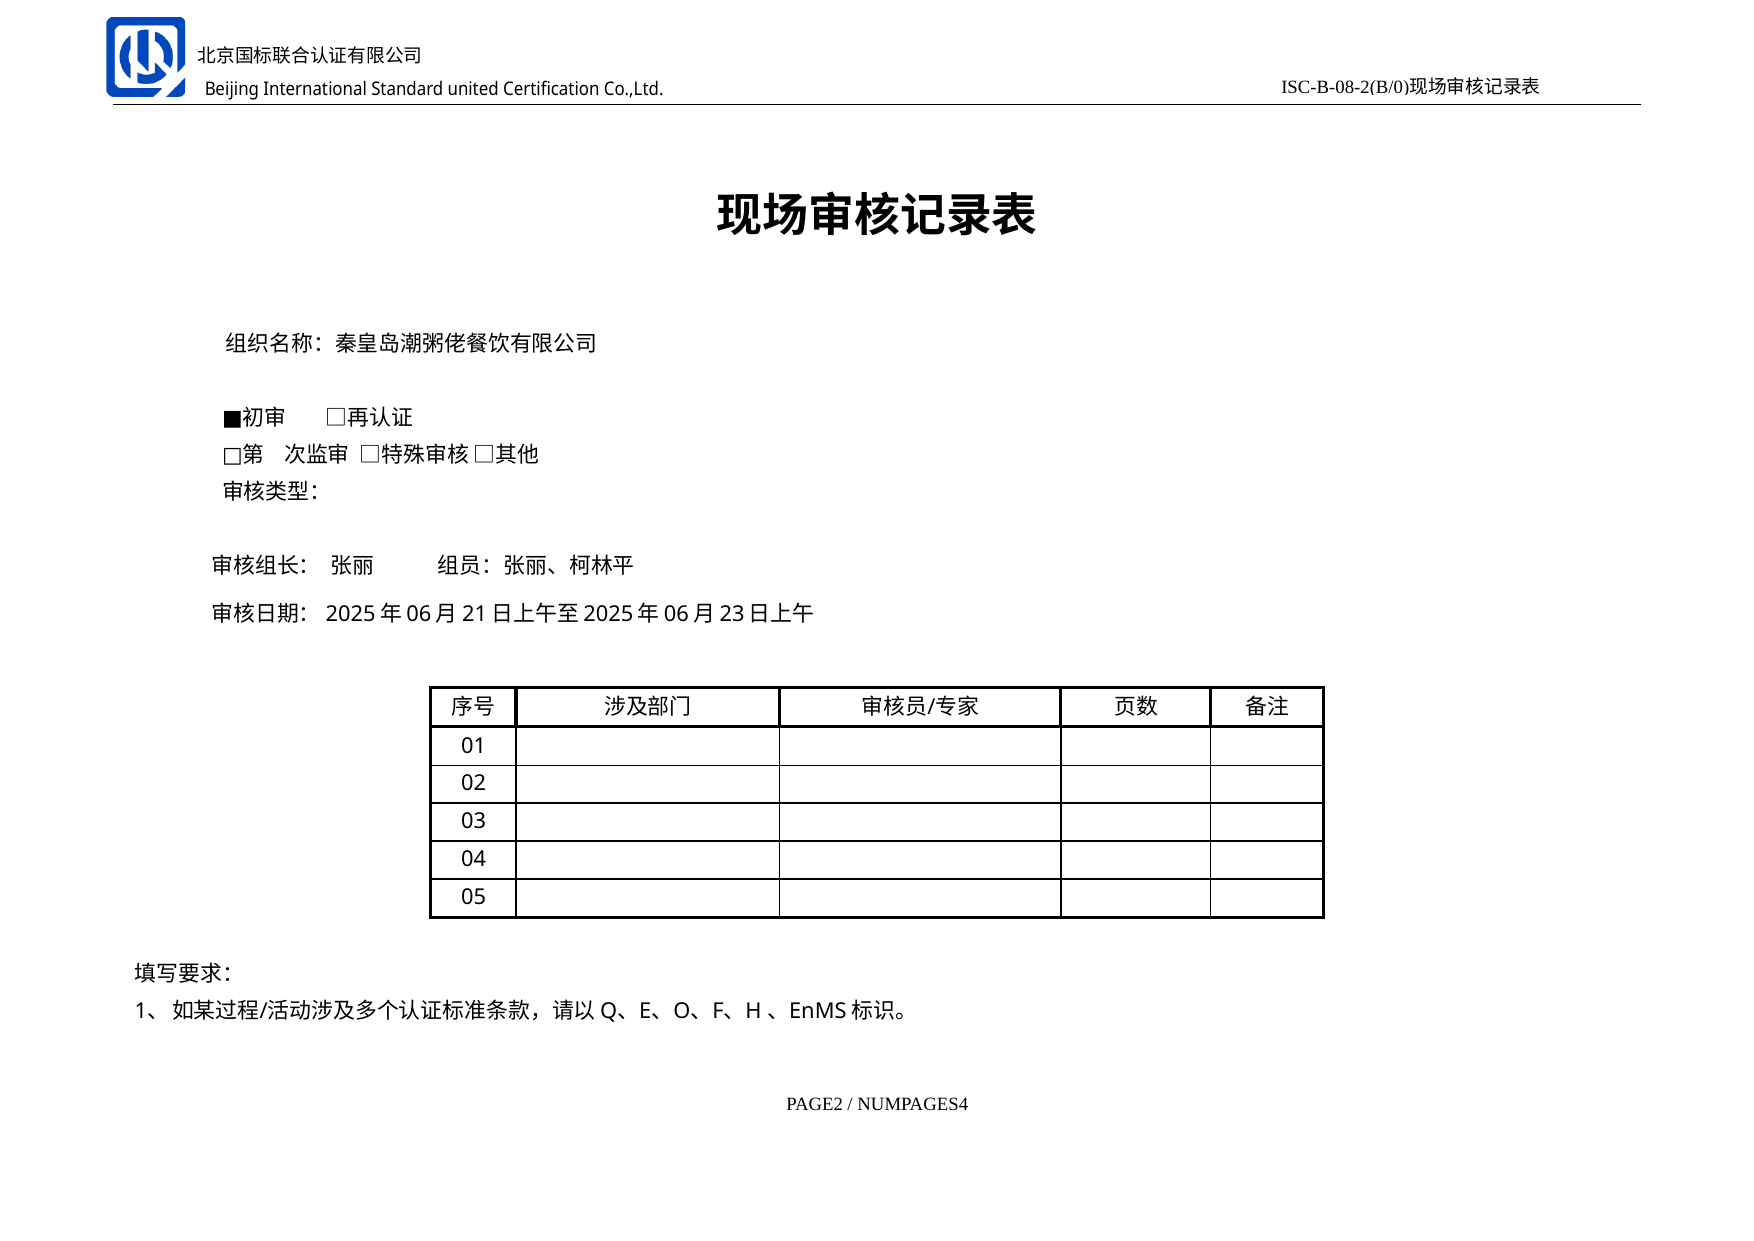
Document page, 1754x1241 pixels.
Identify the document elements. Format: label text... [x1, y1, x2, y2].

table_cell [780, 766, 1060, 802]
table_cell [517, 804, 779, 840]
table_cell 04 [432, 842, 515, 878]
table_cell [1062, 766, 1210, 802]
table_cell [517, 842, 779, 878]
text 填写要求： [112, 956, 1641, 988]
text 现场审核记录表 [112, 163, 1641, 261]
text 审核日期： 2025年06月21日上午至2025年06月23日上午 [112, 596, 1641, 628]
text ■初审 □再认证 [112, 399, 1641, 432]
table_cell [1211, 804, 1322, 840]
table_cell [1211, 728, 1322, 764]
table_cell [1211, 842, 1322, 878]
table_cell [1062, 880, 1210, 916]
table_cell [780, 804, 1060, 840]
picture [106, 17, 186, 97]
table_cell [1062, 842, 1210, 878]
table_cell [1211, 880, 1322, 916]
text □第 次监审 □特殊审核 □其他 [112, 436, 1641, 469]
table_cell [1062, 728, 1210, 764]
table_cell 03 [432, 804, 515, 840]
table_cell 01 [432, 728, 515, 764]
table_cell [1062, 804, 1210, 840]
table_cell [780, 880, 1060, 916]
table_cell [780, 842, 1060, 878]
table_cell [517, 728, 779, 764]
table_cell [780, 728, 1060, 764]
table_header 页数 [1062, 689, 1209, 725]
table_header 涉及部门 [518, 689, 778, 725]
table_header 审核员/专家 [781, 689, 1059, 725]
table_header 备注 [1212, 689, 1322, 725]
text 组织名称：秦皇岛潮粥佬餐饮有限公司 [112, 326, 1641, 358]
table_cell [1211, 766, 1322, 802]
table_cell [517, 766, 779, 802]
table_cell [517, 880, 779, 916]
list 如某过程/活动涉及多个认证标准条款，请以Q、E、O、F、H 、EnMS标识。 [134, 993, 1641, 1025]
table_cell 02 [432, 766, 515, 802]
table_header 序号 [432, 689, 514, 725]
table_cell 05 [432, 880, 515, 916]
text 审核类型： [112, 473, 1641, 506]
text 审核组长： 张丽 组员：张丽、柯林平 [112, 548, 1641, 580]
